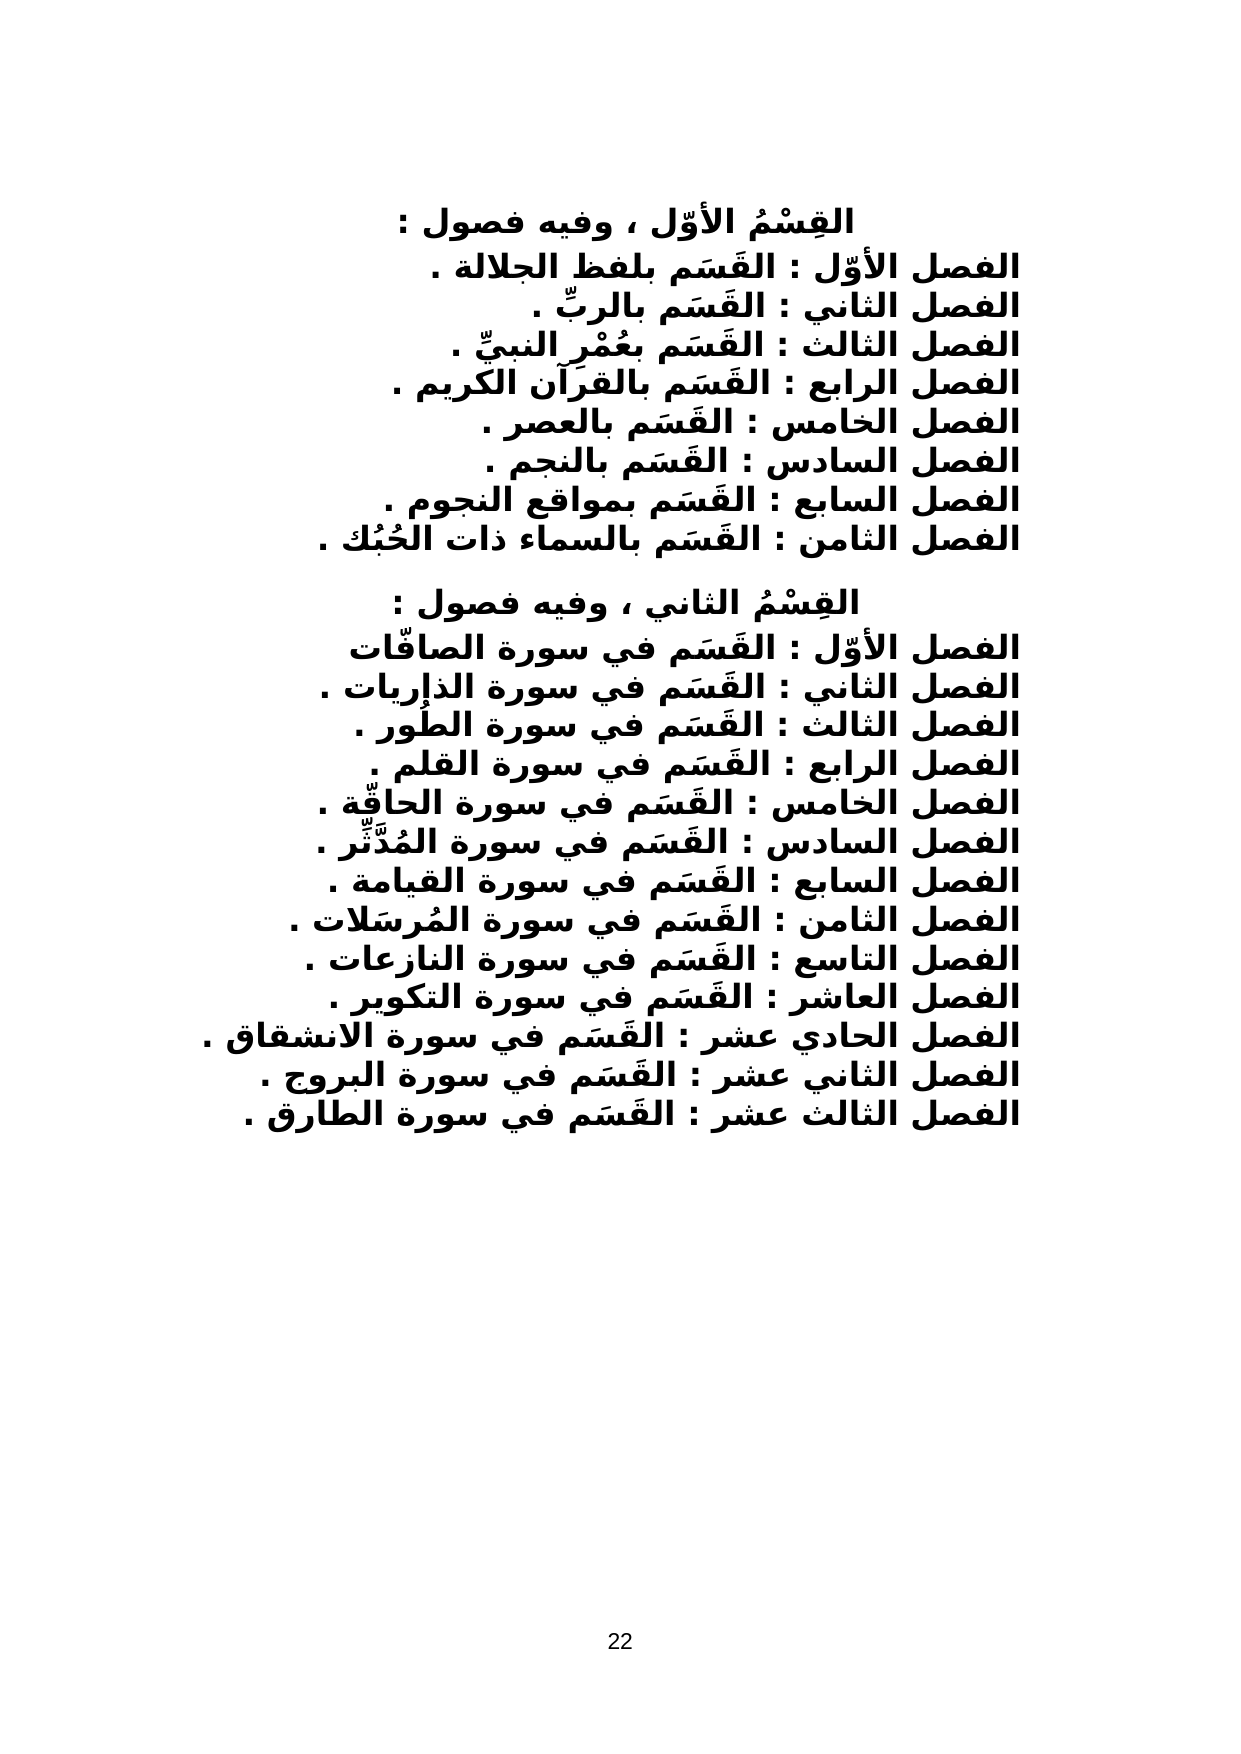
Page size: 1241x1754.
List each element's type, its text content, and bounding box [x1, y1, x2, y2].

text الفصل الثالث : القَسَم في سورة الطُور . [189, 706, 1051, 745]
text الفصل السادس : القَسَم بالنجم . [189, 442, 1051, 480]
text الفصل الحادي عشر : القَسَم في سورة الانشقاق . [189, 1017, 1051, 1056]
text الفصل الثاني : القَسَم بالربِّ . [189, 286, 1051, 325]
text الفصل التاسع : القَسَم في سورة النازعات . [189, 939, 1051, 978]
text الفصل الثالث عشر : القَسَم في سورة الطارق . [189, 1094, 1051, 1133]
text الفصل الخامس : القَسَم بالعصر . [189, 403, 1051, 442]
text الفصل الثامن : القَسَم بالسماء ذات الحُبُك . [189, 519, 1051, 558]
text القِسْمُ الأوّل ، وفيه فصول : [189, 202, 1051, 241]
text الفصل الخامس : القَسَم في سورة الحاقّة . [189, 784, 1051, 822]
text الفصل الرابع : القَسَم بالقرآن الكريم . [189, 364, 1051, 403]
text الفصل الرابع : القَسَم في سورة القلم . [189, 745, 1051, 784]
text الفصل الأوّل : القَسَم في سورة الصافّات [189, 628, 1051, 667]
text الفصل الثامن : القَسَم في سورة المُرسَلات . [189, 900, 1051, 939]
text الفصل السابع : القَسَم في سورة القيامة . [189, 861, 1051, 900]
text الفصل الثالث : القَسَم بعُمْرِ النبيِّ . [189, 325, 1051, 364]
text الفصل السابع : القَسَم بمواقع النجوم . [189, 480, 1051, 519]
text الفصل السادس : القَسَم في سورة المُدَّثِّر . [189, 822, 1051, 861]
text الفصل الأوّل : القَسَم بلفظ الجلالة . [189, 247, 1051, 286]
text الفصل الثاني : القَسَم في سورة الذاريات . [189, 667, 1051, 706]
text الفصل العاشر : القَسَم في سورة التكوير . [189, 978, 1051, 1017]
text القِسْمُ الثاني ، وفيه فصول : [189, 583, 1051, 622]
text الفصل الثاني عشر : القَسَم في سورة البروج . [189, 1056, 1051, 1094]
